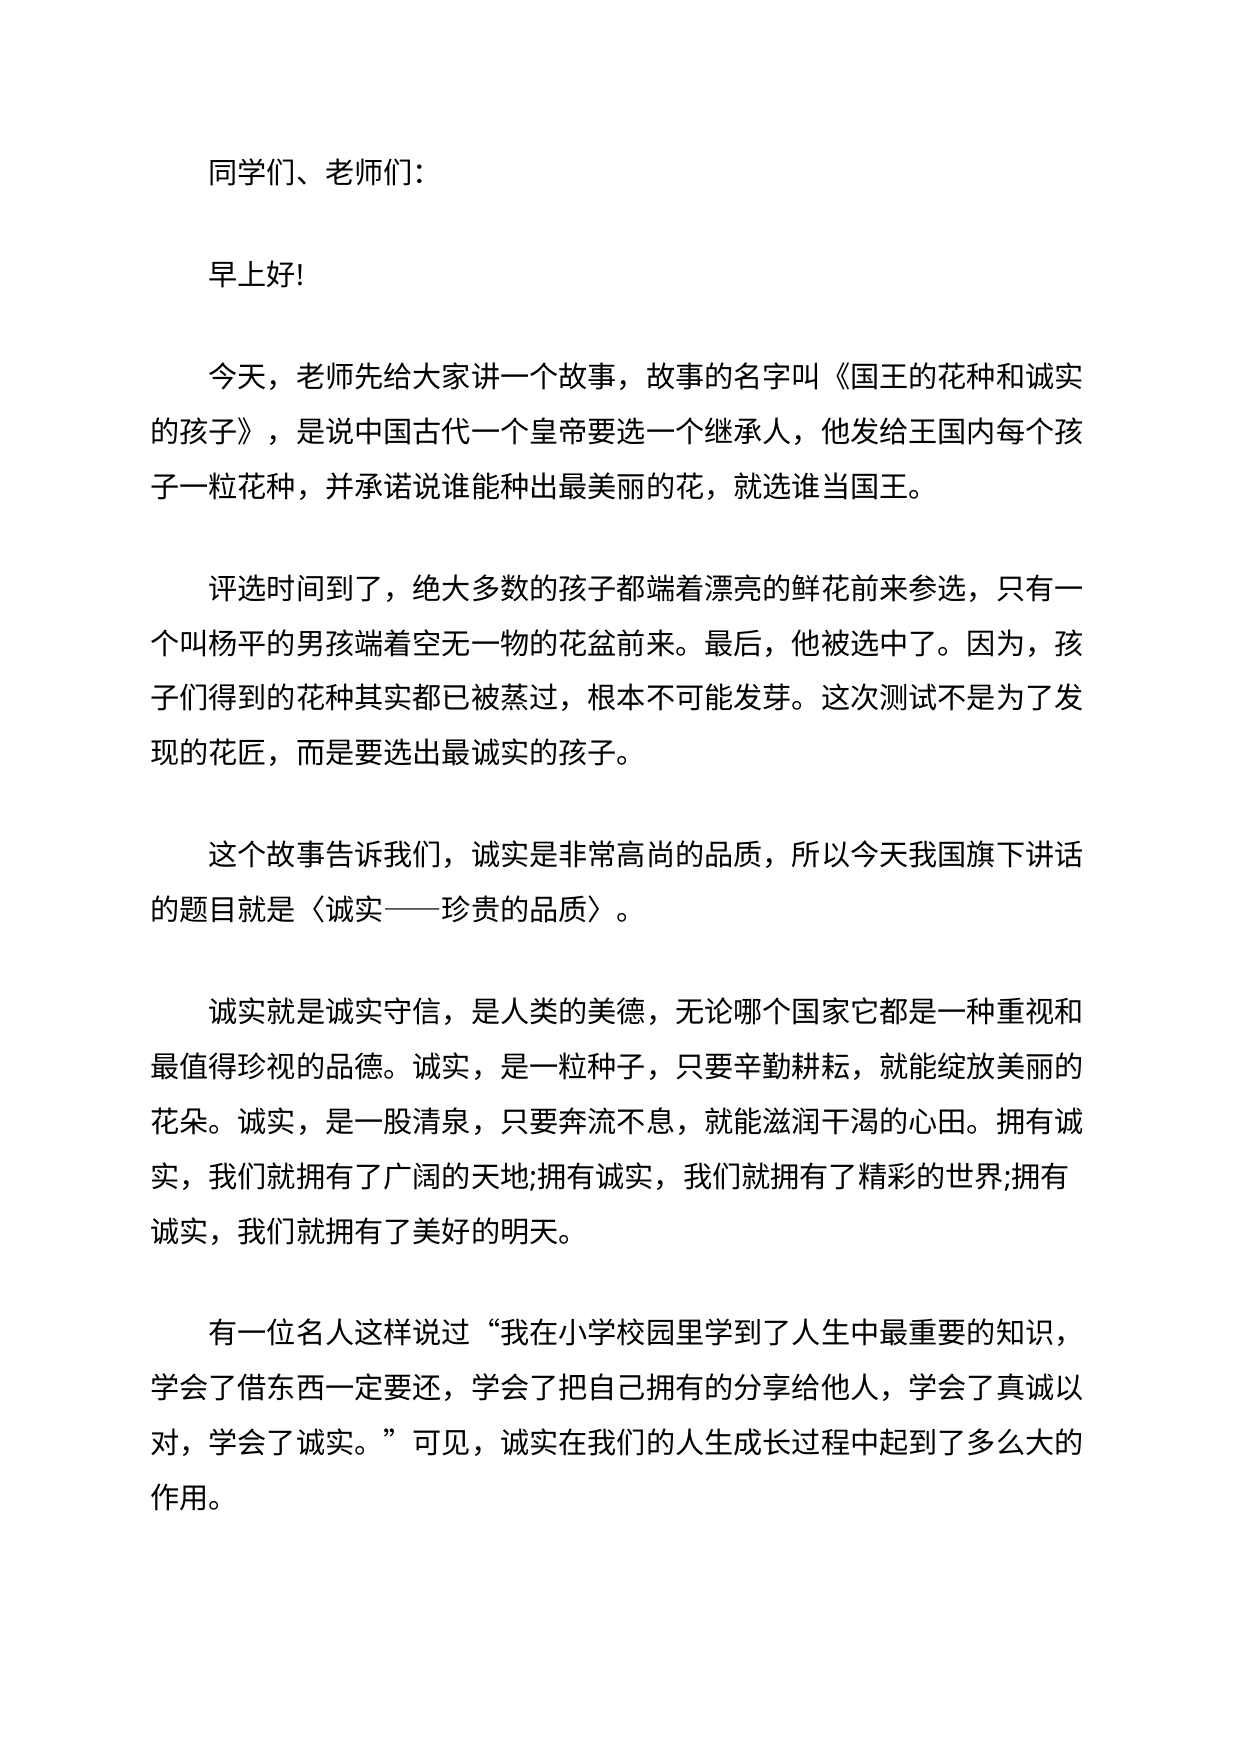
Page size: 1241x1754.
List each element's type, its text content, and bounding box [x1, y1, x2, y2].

text 同学们、老师们： [150, 150, 1090, 192]
text 评选时间到了，绝大多数的孩子都端着漂亮的鲜花前来参选，只有一个叫杨平的男孩端着空无一物的花盆前来。最后，他被选中了。因为，孩子们得到的花种其实都已被蒸过，根本不可能发芽。这次测试不是为了发现的花匠，而是要选出最诚实的孩子。 [150, 565, 1090, 772]
text 诚实就是诚实守信，是人类的美德，无论哪个国家它都是一种重视和最值得珍视的品德。诚实，是一粒种子，只要辛勤耕耘，就能绽放美丽的花朵。诚实，是一股清泉，只要奔流不息，就能滋润干渴的心田。拥有诚实，我们就拥有了广阔的天地;拥有诚实，我们就拥有了精彩的世界;拥有诚实，我们就拥有了美好的明天。 [150, 988, 1090, 1250]
text 今天，老师先给大家讲一个故事，故事的名字叫《国王的花种和诚实的孩子》，是说中国古代一个皇帝要选一个继承人，他发给王国内每个孩子一粒花种，并承诺说谁能种出最美丽的花，就选谁当国王。 [150, 354, 1090, 506]
text 有一位名人这样说过“我在小学校园里学到了人生中最重要的知识，学会了借东西一定要还，学会了把自己拥有的分享给他人，学会了真诚以对，学会了诚实。”可见，诚实在我们的人生成长过程中起到了多么大的作用。 [150, 1310, 1090, 1517]
text 早上好! [150, 252, 1090, 294]
text 这个故事告诉我们，诚实是非常高尚的品质，所以今天我国旗下讲话的题目就是〈诚实——珍贵的品质〉。 [150, 832, 1090, 929]
